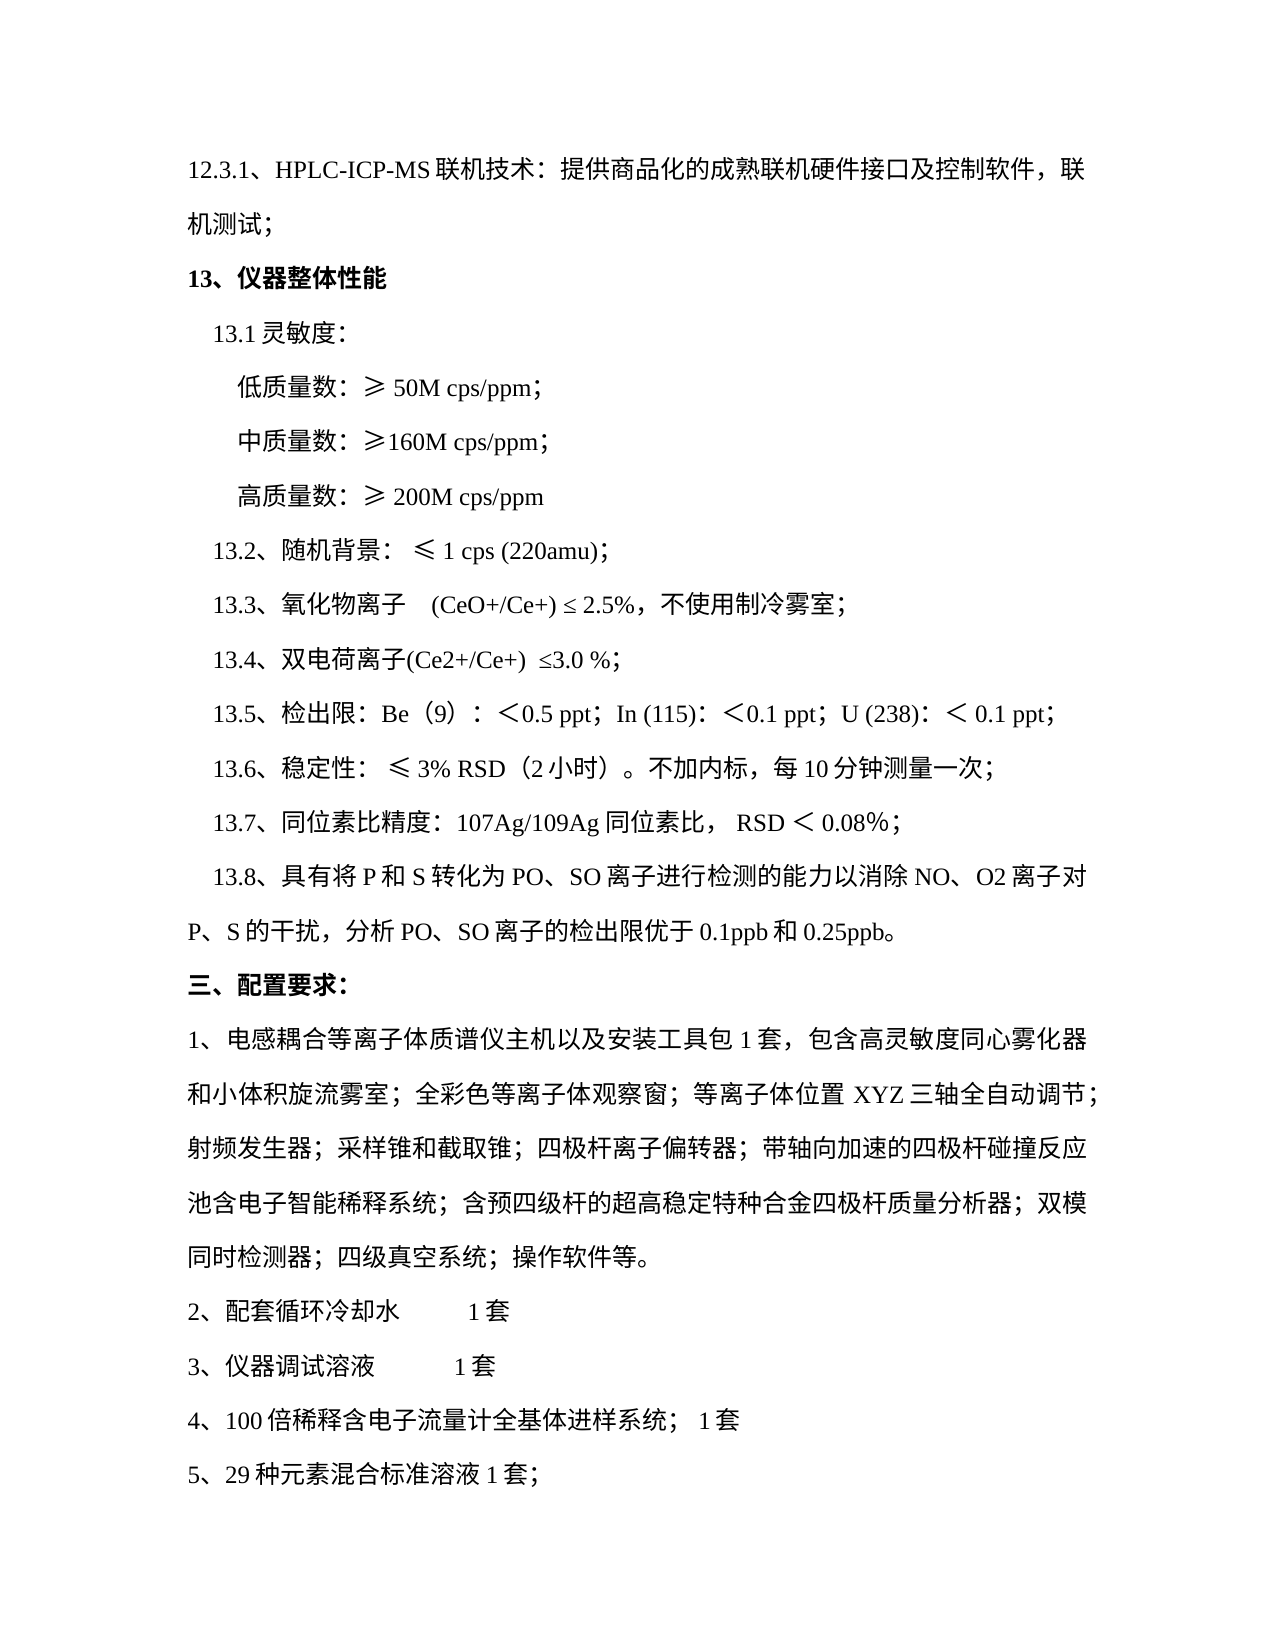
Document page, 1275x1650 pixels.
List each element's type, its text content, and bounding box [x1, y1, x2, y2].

text 13.4、双电荷离子(Ce2+/Ce+) ≤3.0 %； [187, 639, 1087, 676]
text 13、仪器整体性能 [187, 259, 1087, 295]
text 13.6、稳定性： ≤ 3% RSD（2小时）。不加内标，每10分钟测量一次； [187, 748, 1087, 784]
text 13.7、同位素比精度：107Ag/109Ag 同位素比， RSD ＜ 0.08％； [187, 802, 1087, 839]
text 三、配置要求： [187, 966, 1087, 1002]
text 13.3、氧化物离子 (CeO+/Ce+) ≤ 2.5%，不使用制冷雾室； [187, 585, 1087, 621]
text 13.2、随机背景： ≤ 1 cps (220amu)； [187, 531, 1087, 567]
text 低质量数：≥ 50M cps/ppm； [187, 367, 1087, 404]
text 13.5、检出限：Be（9）：＜0.5 ppt；In (115)：＜0.1 ppt；U (238)：＜ 0.1 ppt； [187, 694, 1087, 730]
text 2、配套循环冷却水 1套 [187, 1292, 1087, 1328]
text 4、100倍稀释含电子流量计全基体进样系统； 1套 [187, 1401, 1087, 1437]
text 3、仪器调试溶液 1套 [187, 1346, 1087, 1382]
text 1、电感耦合等离子体质谱仪主机以及安装工具包1套，包含高灵敏度同心雾化器和小体积旋流雾室；全彩色等离子体观察窗；等离子体位置XYZ三轴全自动调节；射频发生器；采样锥和截取锥；四极杆离子偏转器；带轴向加速的四极杆碰撞反应池含电子智能稀释系统；含预四级杆的超高稳定特种合金四极杆质量分析器；双模同时检测器；四级真空系统；操作软件等。 [187, 1020, 1087, 1274]
text 13.8、具有将P和S转化为PO、SO离子进行检测的能力以消除NO、O2离子对P、S的干扰，分析PO、SO离子的检出限优于0.1ppb和0.25ppb。 [187, 857, 1087, 947]
text 高质量数：≥ 200M cps/ppm [187, 476, 1087, 512]
text 13.1灵敏度： [187, 313, 1087, 349]
text 5、29种元素混合标准溶液 1套； [187, 1455, 1087, 1491]
text 中质量数：≥160M cps/ppm； [187, 422, 1087, 458]
text 12.3.1、HPLC-ICP-MS联机技术：提供商品化的成熟联机硬件接口及控制软件，联机测试； [187, 150, 1087, 241]
